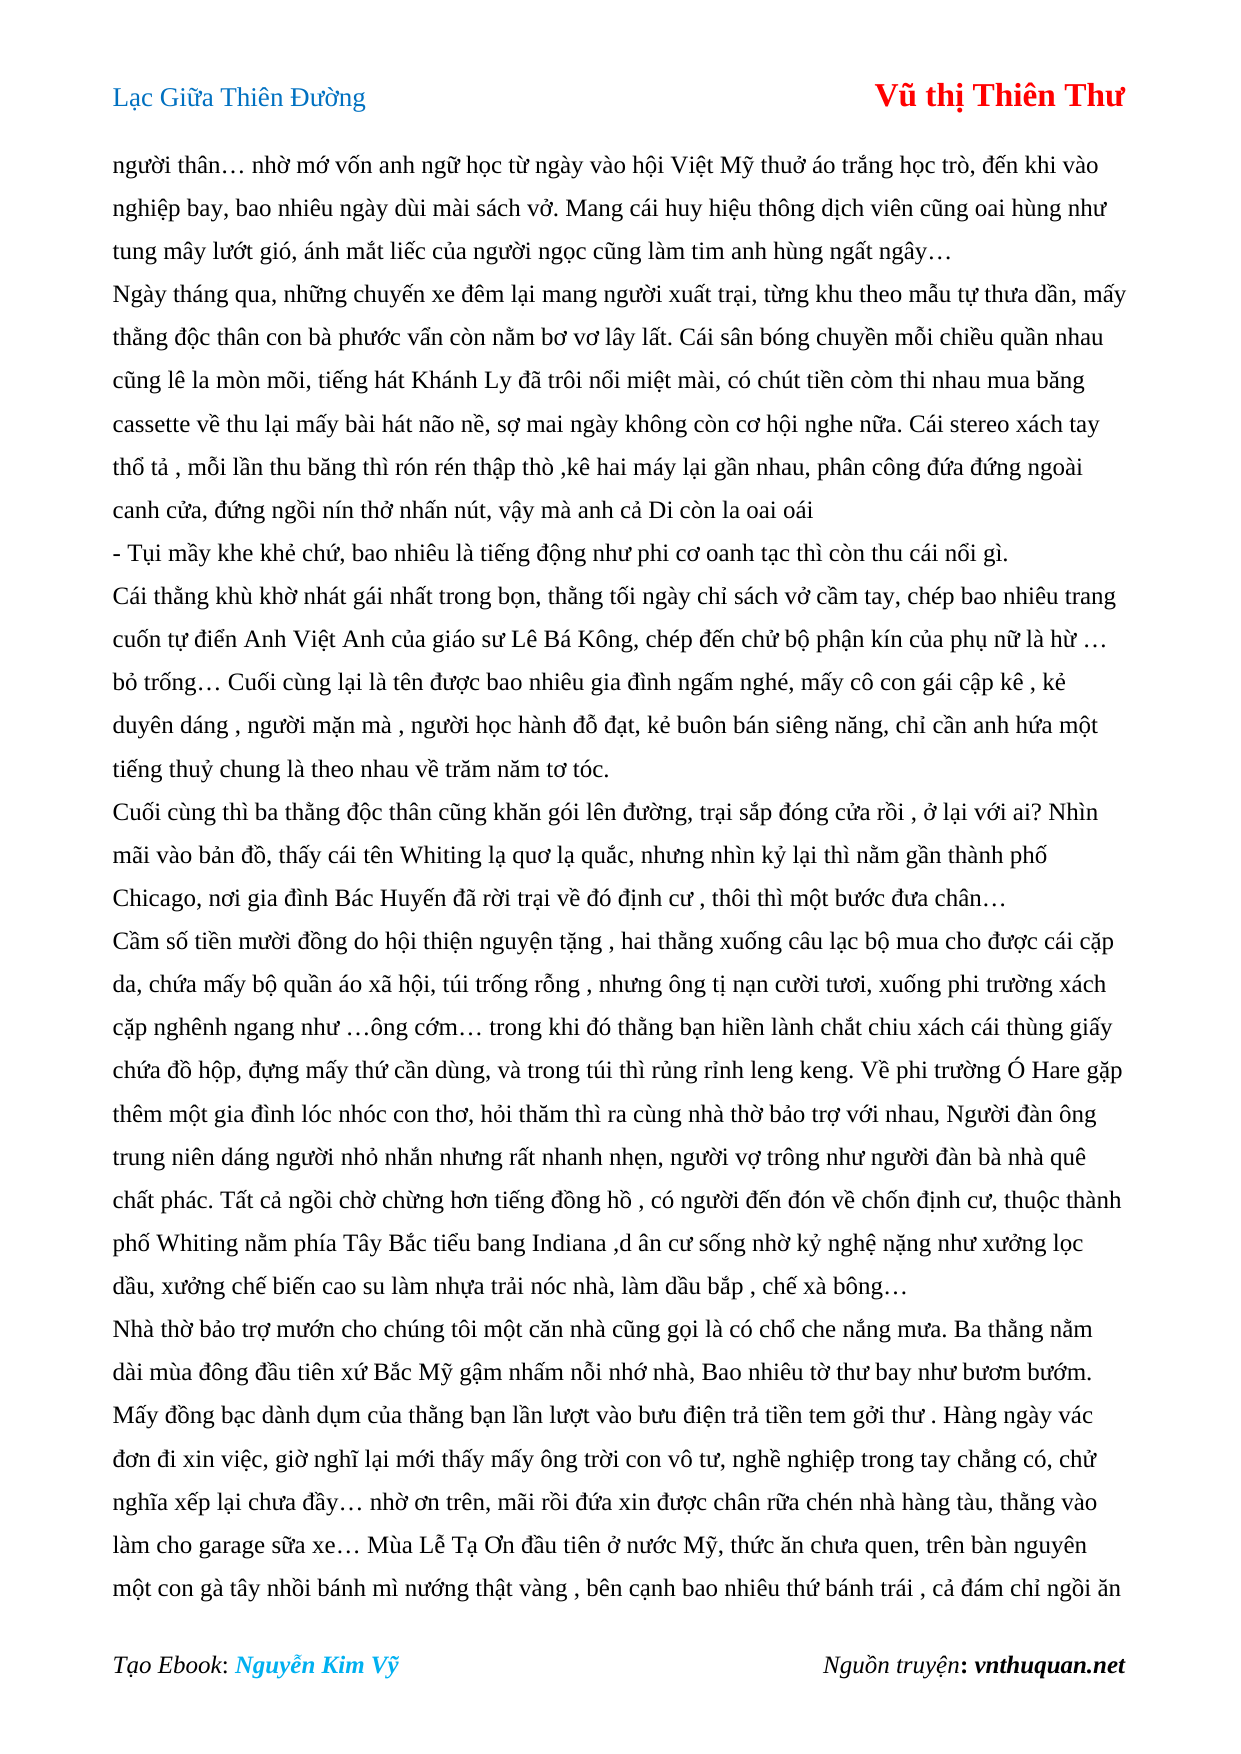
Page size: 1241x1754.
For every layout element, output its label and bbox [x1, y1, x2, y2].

text [112, 150, 1128, 1602]
